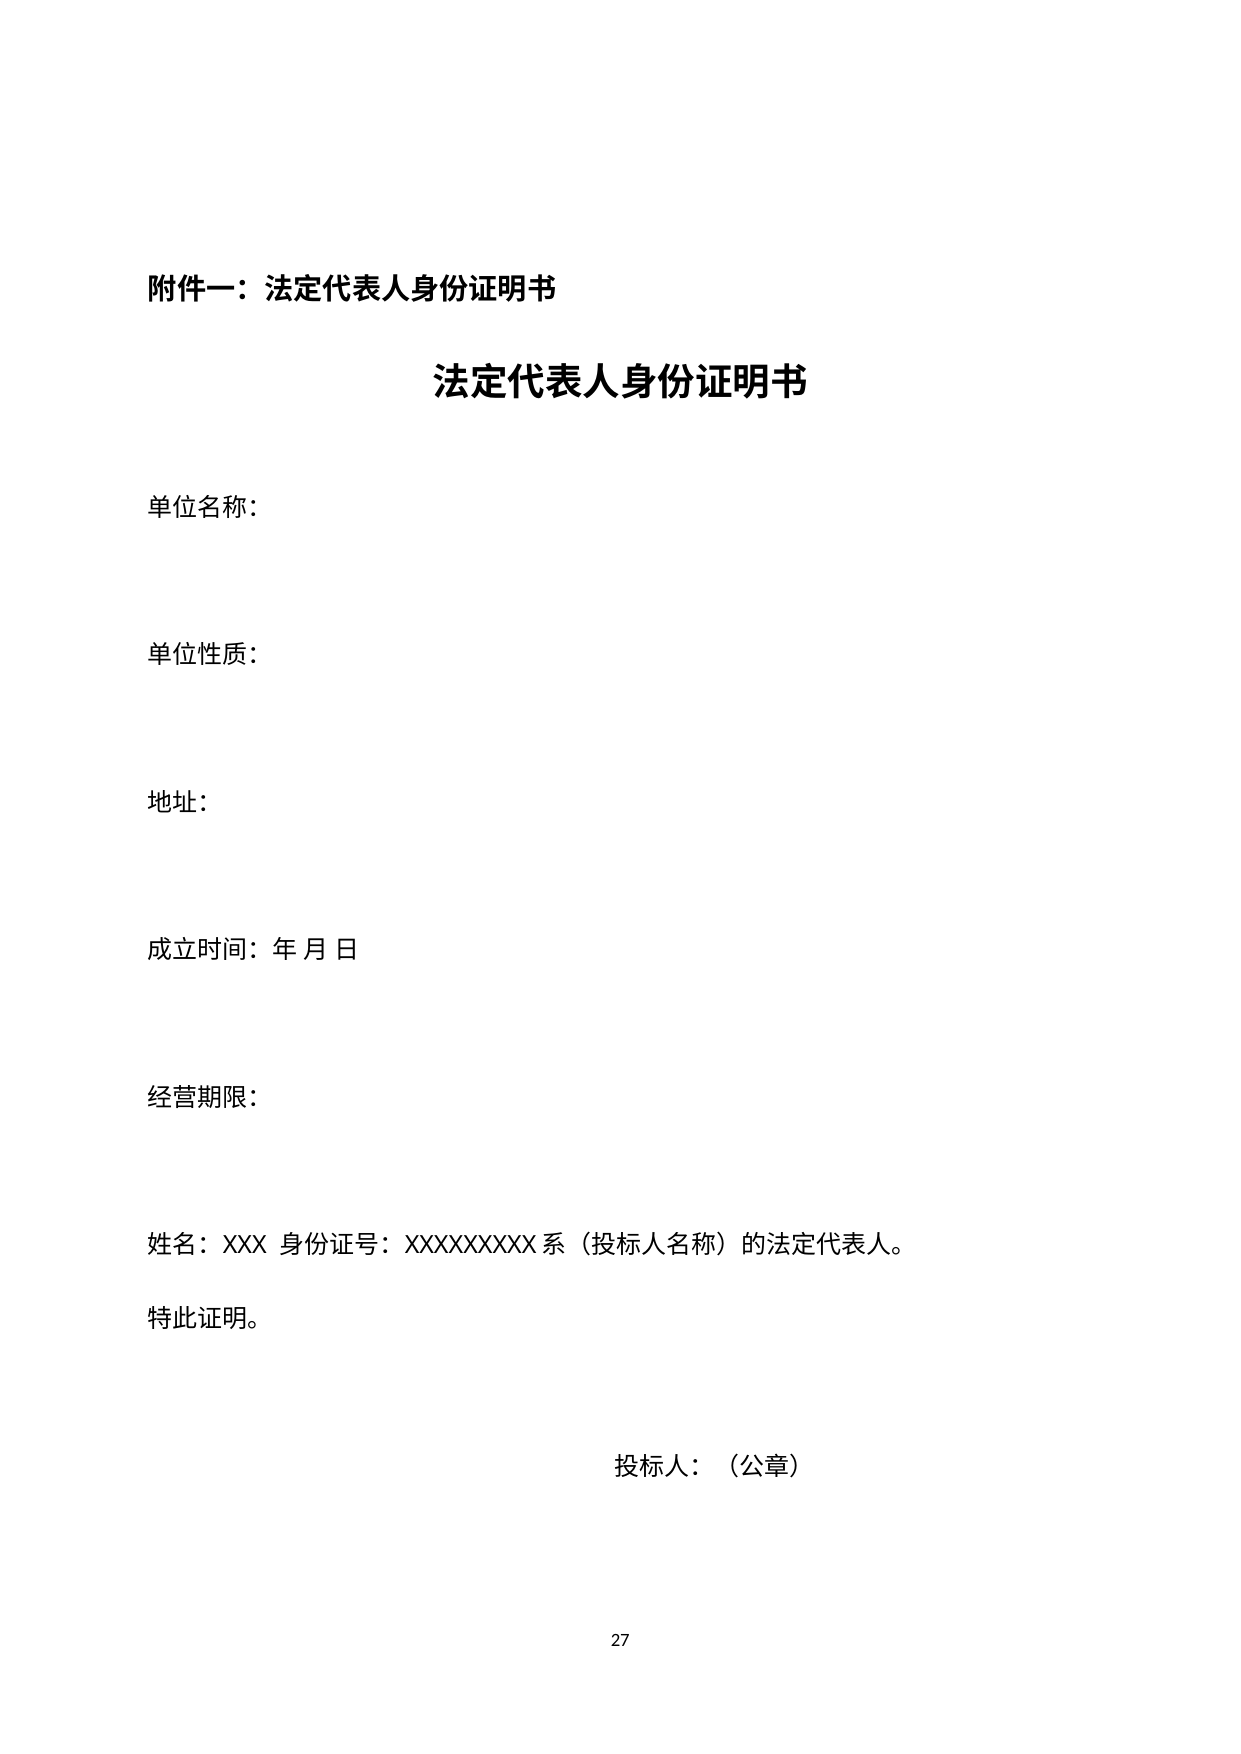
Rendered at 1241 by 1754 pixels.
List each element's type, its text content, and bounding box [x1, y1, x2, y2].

text 姓名：XXX 身份证号：XXXXXXXXX系（投标人名称）的法定代表人。 [148, 1210, 1093, 1275]
text 投标人：（公章） [148, 1432, 1093, 1497]
text 单位名称： [148, 473, 1093, 538]
subtitle 附件一：法定代表人身份证明书 [148, 254, 1093, 319]
text 特此证明。 [148, 1284, 1093, 1349]
text 单位性质： [148, 620, 1093, 685]
text 成立时间：年 月 日 [148, 915, 1093, 980]
text 地址： [148, 768, 1093, 833]
text 法定代表人身份证明书 [148, 346, 1093, 411]
text 经营期限： [148, 1063, 1093, 1128]
